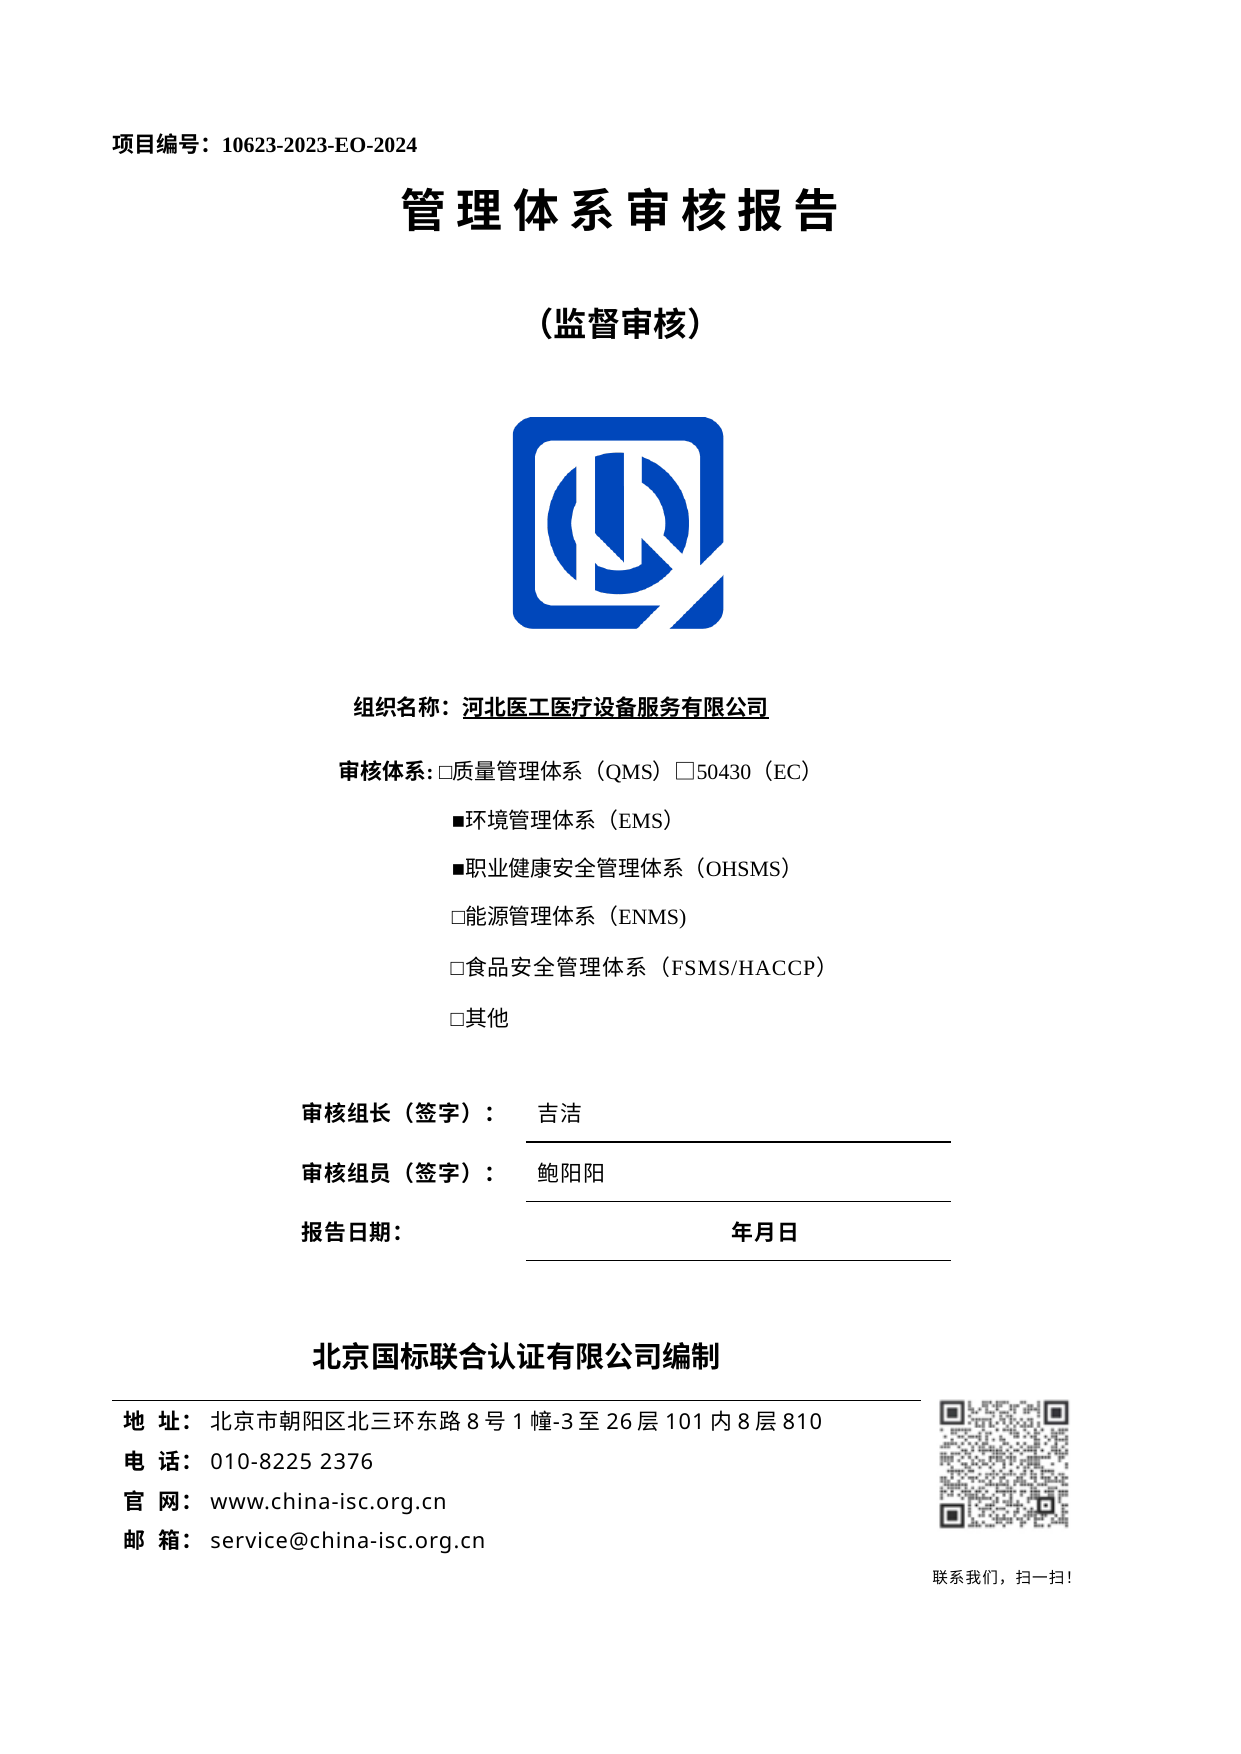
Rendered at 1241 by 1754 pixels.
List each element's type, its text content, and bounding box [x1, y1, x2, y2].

table_cell 报告日期： [290, 1201, 526, 1259]
text 项目编号：10623-2023-EO-2024 [112, 127, 1128, 159]
picture [932, 1395, 1078, 1538]
text ■职业健康安全管理体系（OHSMS） [112, 851, 1128, 883]
table_header 吉洁 [526, 1083, 951, 1141]
text □食品安全管理体系（FSMS/HACCP） [437, 950, 1128, 982]
text （监督审核） [112, 290, 1128, 355]
table_header 联系我们，扫一扫！ [921, 1323, 1150, 1596]
picture [512, 417, 724, 629]
text 组织名称：河北医工医疗设备服务有限公司 [112, 690, 1128, 722]
table_cell 地 址： 北京市朝阳区北三环东路8号1幢-3至26层101内8层810 电 话： 010-8225 2376 官 网： www.china-isc.org.cn 邮 箱： service@china-isc.org.cn [112, 1401, 921, 1596]
table_header 北京国标联合认证有限公司编制 [112, 1323, 921, 1400]
text 管理体系审核报告 [112, 159, 1128, 257]
text ■环境管理体系（EMS） [112, 802, 1128, 835]
text □其他 [437, 1001, 1128, 1033]
table_cell 鲍阳阳 [526, 1143, 951, 1201]
text □能源管理体系（ENMS) [112, 899, 1128, 931]
text 审核体系: □质量管理体系（QMS）□50430（EC） [112, 754, 1128, 786]
table_cell 年月日 [526, 1202, 951, 1259]
table_header 审核组长（签字）： [290, 1083, 526, 1141]
table_cell 审核组员（签字）： [290, 1141, 526, 1201]
